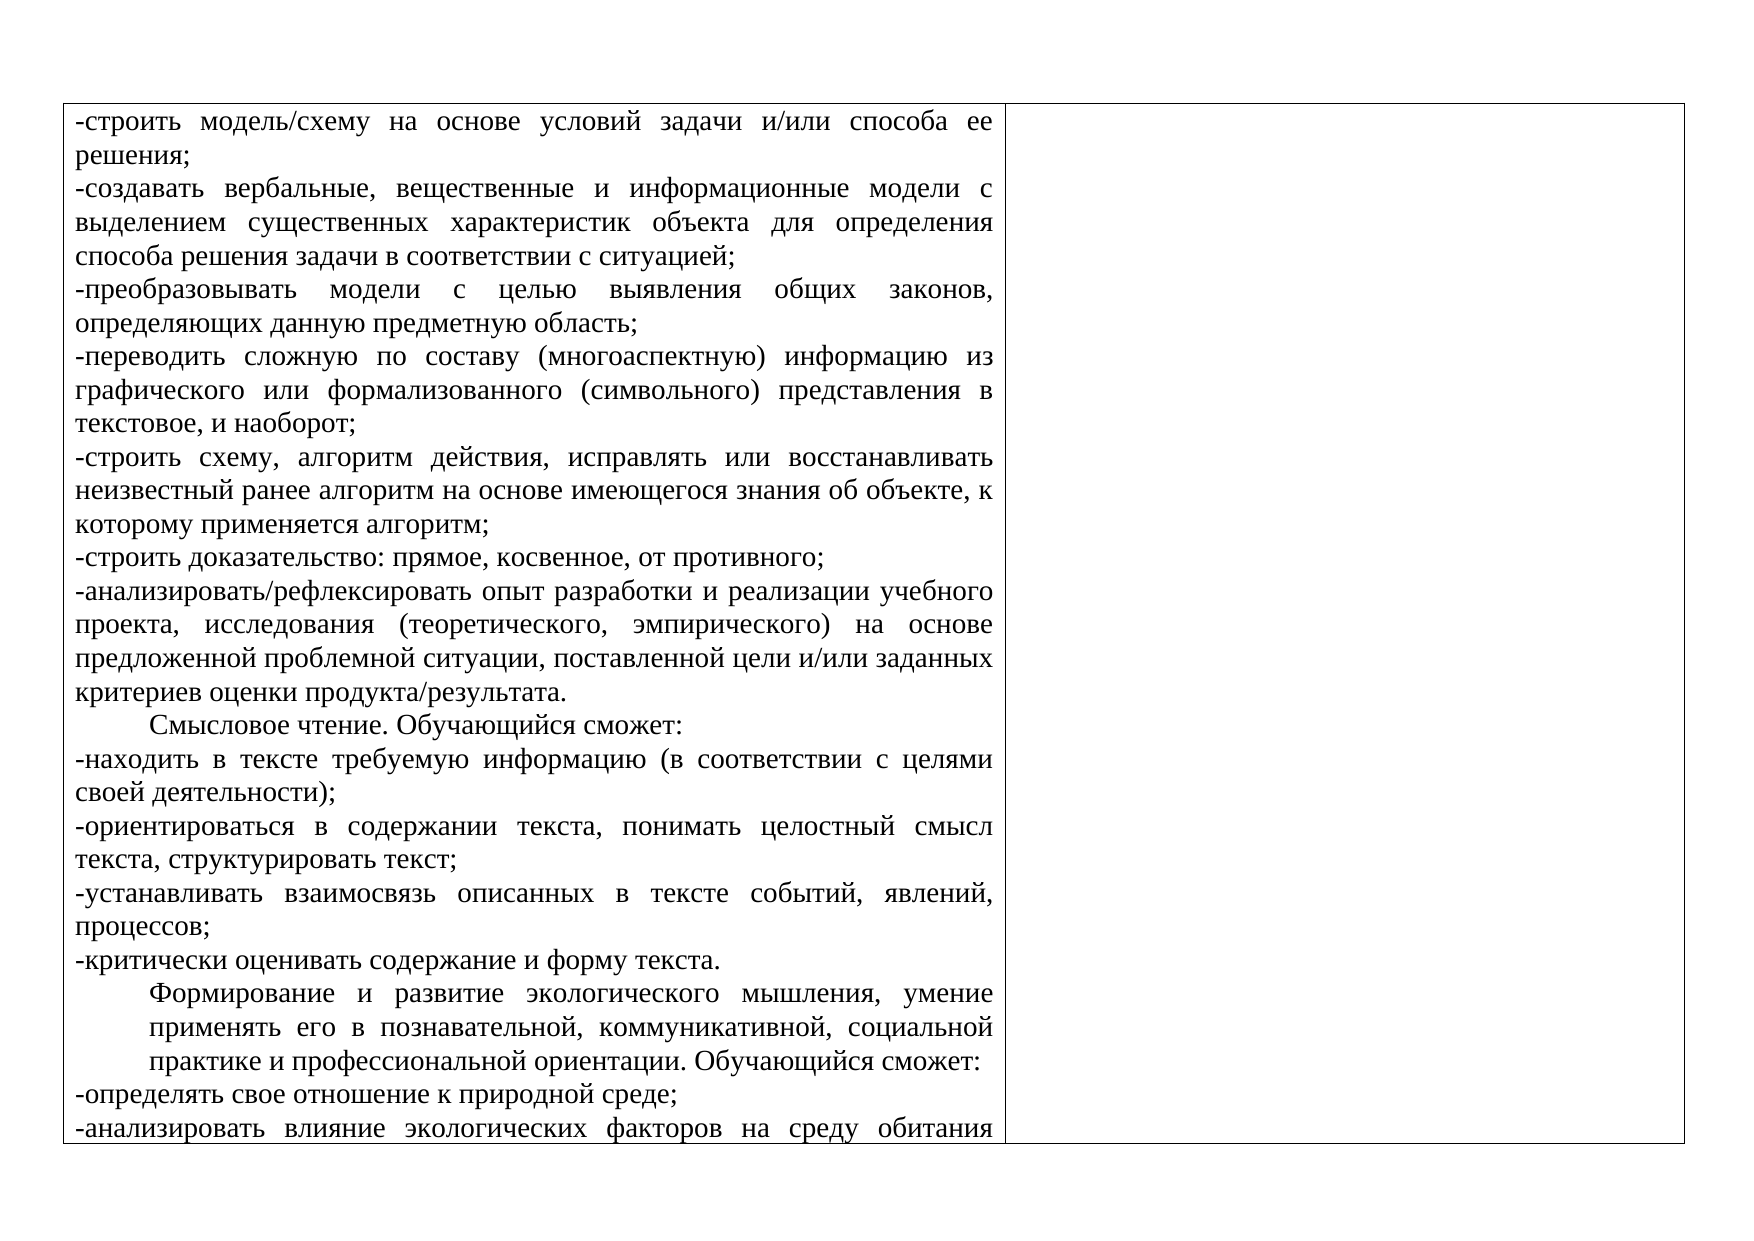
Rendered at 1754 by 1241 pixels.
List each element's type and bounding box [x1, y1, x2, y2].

table_cell [64, 104, 1005, 1143]
table_cell [1006, 104, 1684, 1143]
